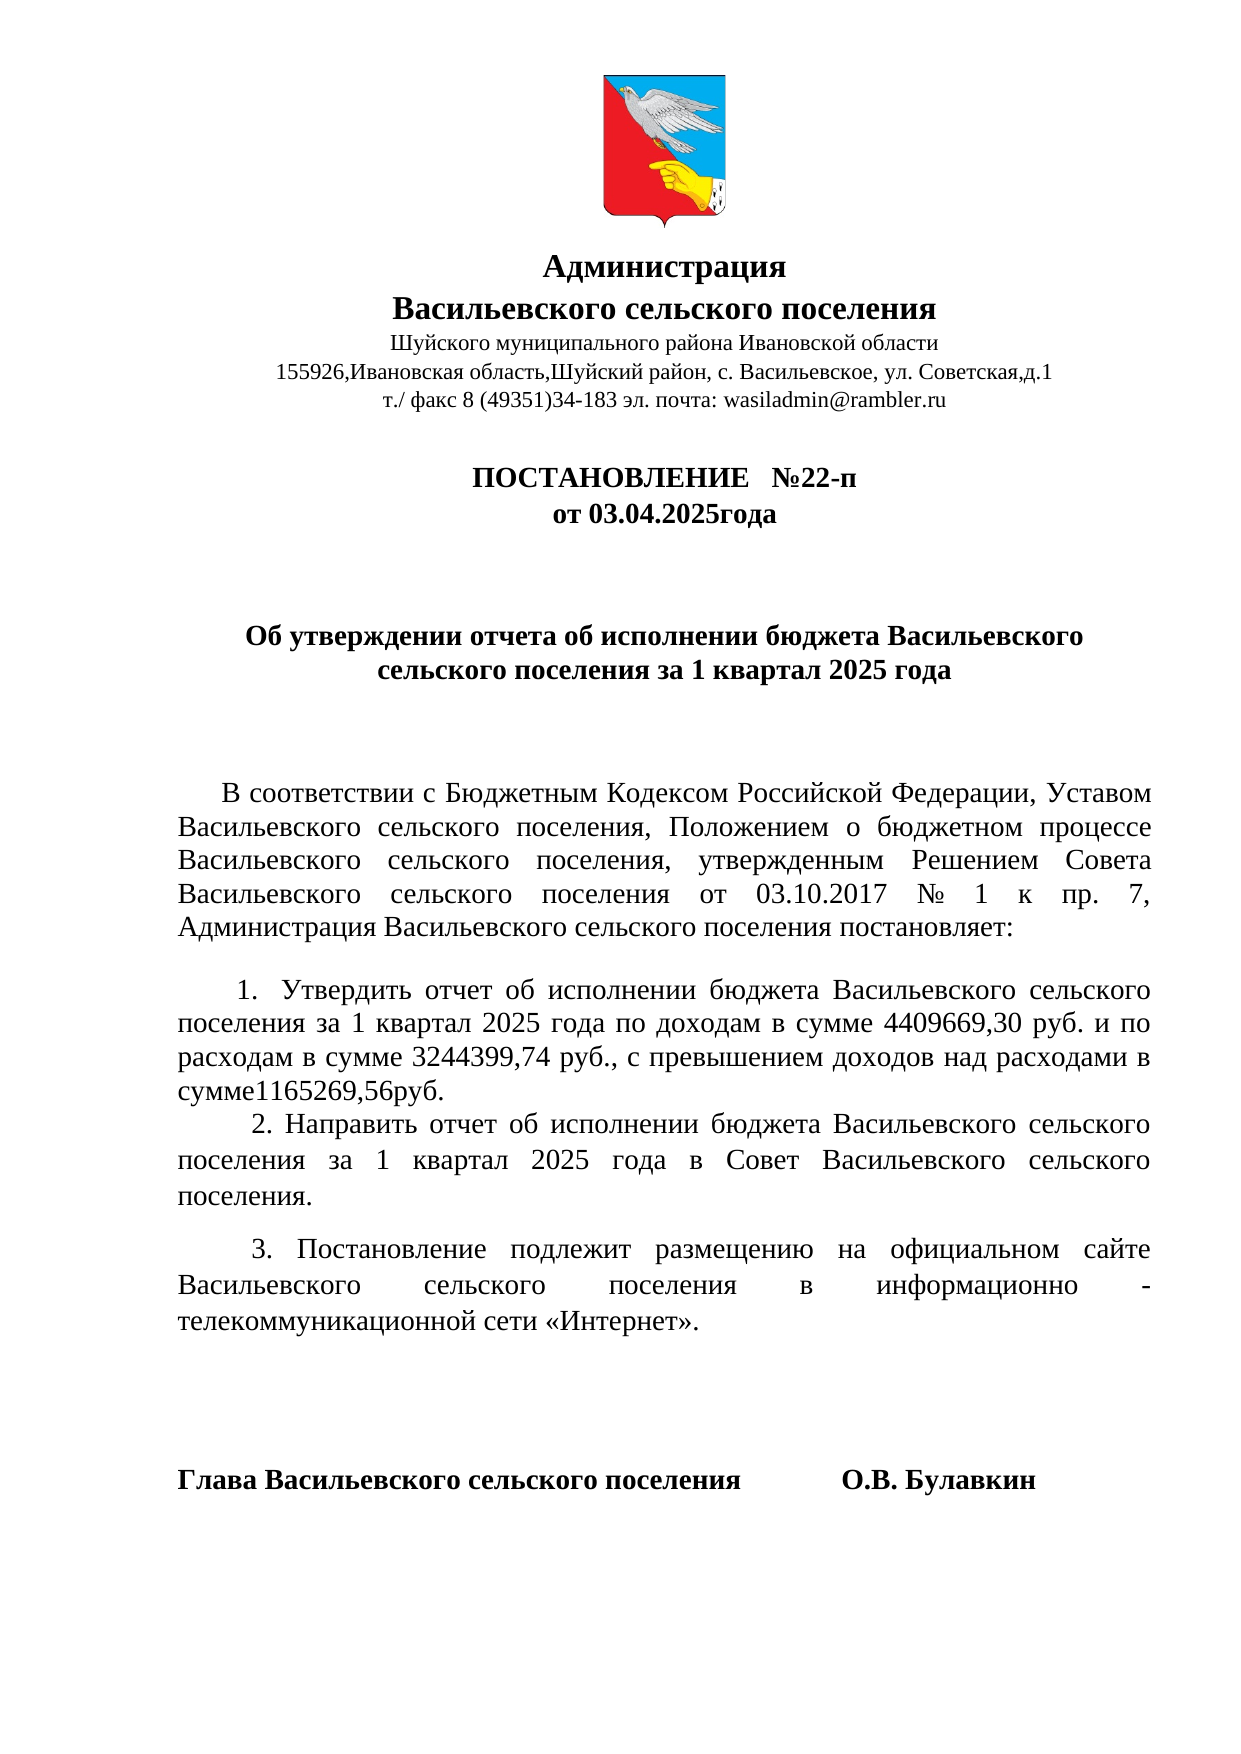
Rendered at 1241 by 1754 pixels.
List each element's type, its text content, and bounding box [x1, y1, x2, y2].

text 2. Направить отчет об исполнении бюджета Васильевского сельского поселения за 1 квартал 2025 года в Совет Васильевского сельского поселения. [177, 1106, 1152, 1212]
text Глава Васильевского сельского поселения О.В. Булавкин [177, 1462, 1152, 1496]
text ПОСТАНОВЛЕНИЕ №22-п [177, 460, 1152, 493]
subtitle Об утверждении отчета об исполнении бюджета Васильевского сельского поселения за 1 квартал 2025 года [177, 618, 1152, 686]
text Администрация [177, 247, 1152, 285]
text Васильевского сельского поселения [177, 288, 1152, 326]
text т./ факс 8 (49351)34-183 эл. почта: wasiladmin@rambler.ru [177, 386, 1152, 413]
text В соответствии с Бюджетным Кодексом Российской Федерации, Уставом Васильевского сельского поселения, Положением о бюджетном процессе Васильевского сельского поселения, утвержденным Решением Совета Васильевского сельского поселения от 03.10.2017 № 1 к пр. 7, Администрация Васильевского сельского поселения постановляет: [177, 775, 1152, 943]
text Шуйского муниципального района Ивановской области [177, 329, 1152, 356]
text 155926,Ивановская область,Шуйский район, с. Васильевское, ул. Советская,д.1 [177, 358, 1152, 384]
text 3. Постановление подлежит размещению на официальном сайте Васильевского сельского поселения в информационно - телекоммуникационной сети «Интернет». [177, 1231, 1152, 1337]
list Утвердить отчет об исполнении бюджета Васильевского сельского поселения за 1 квартал 2025 года по доходам в сумме 4409669,30 руб. и по расходам в сумме 3244399,74 руб., с превышением доходов над расходами в сумме1165269,56руб. [177, 972, 1152, 1106]
text от 03.04.2025года [177, 496, 1152, 529]
picture [603, 75, 726, 228]
